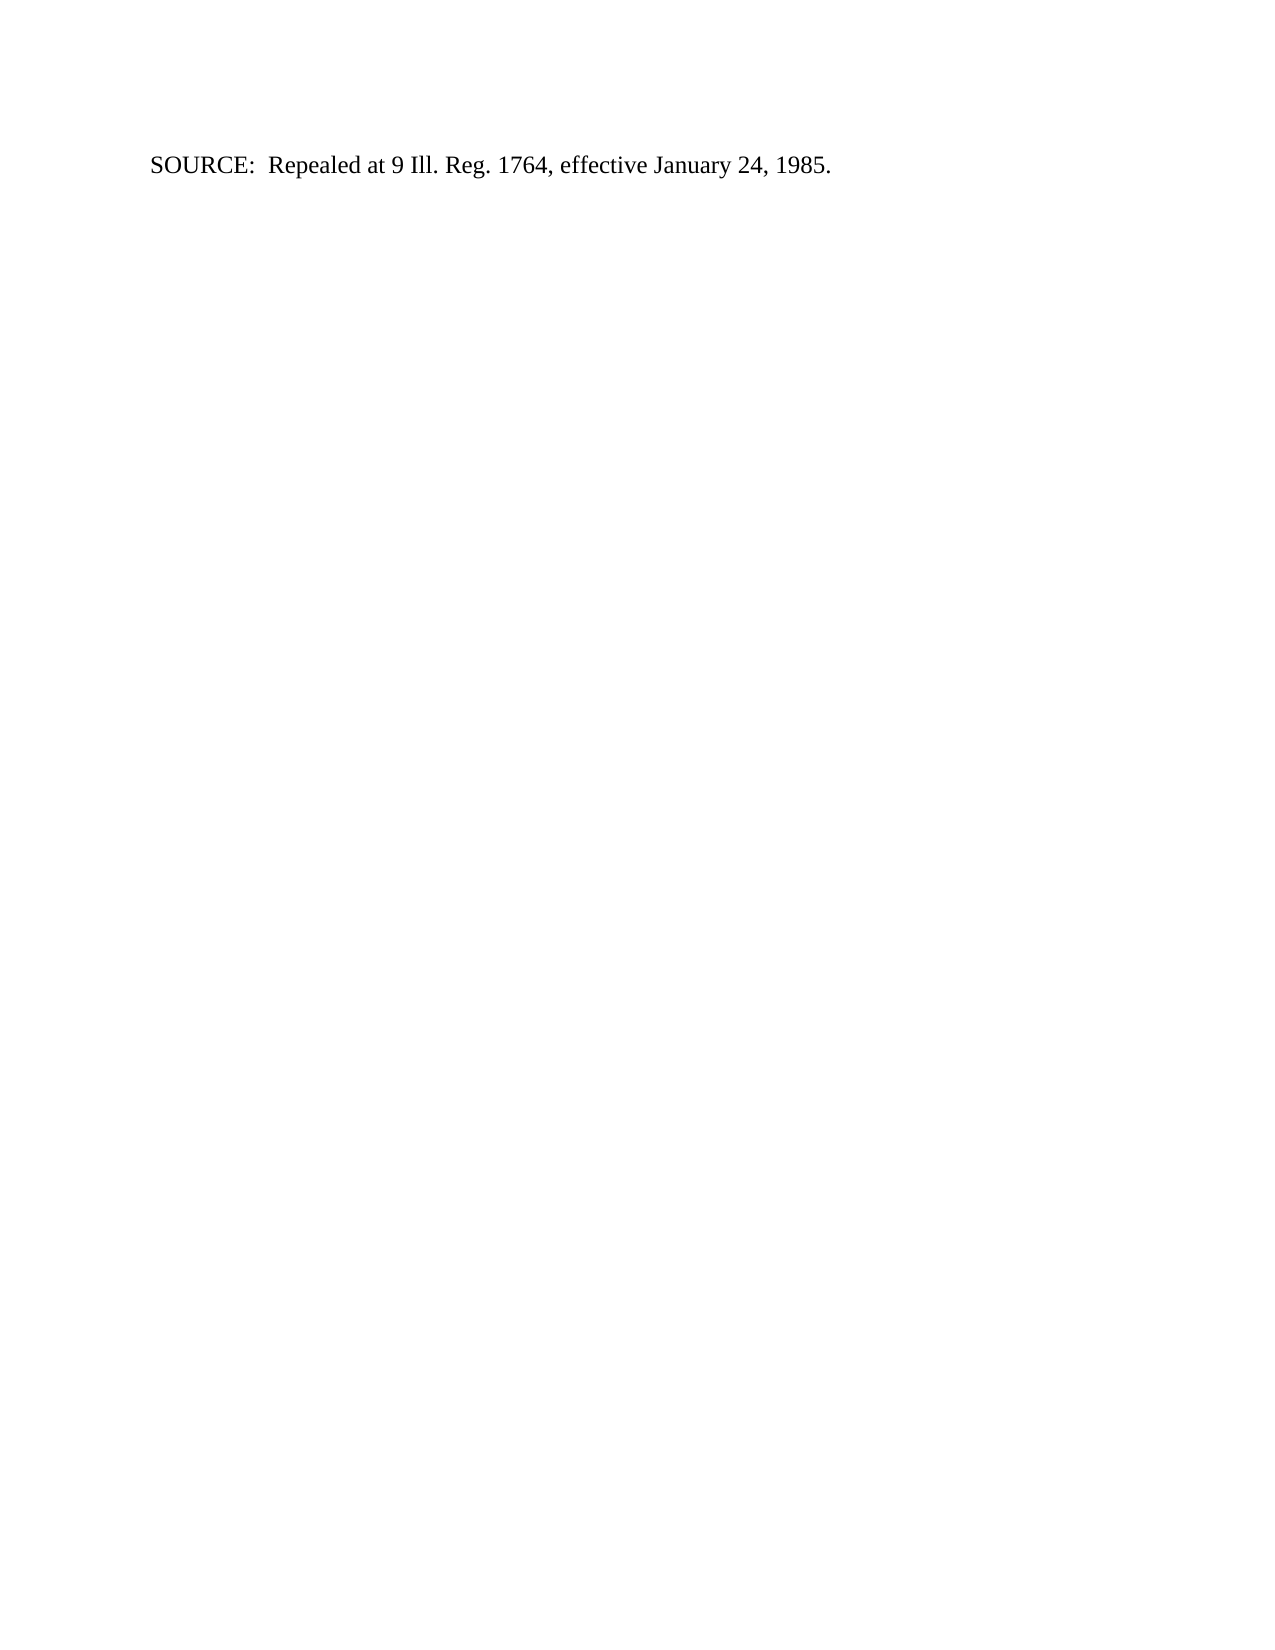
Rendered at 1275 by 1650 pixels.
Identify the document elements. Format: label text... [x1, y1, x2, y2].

text SOURCE: Repealed at 9 Ill. Reg. 1764, effective January 24, 1985. [150, 150, 1125, 179]
